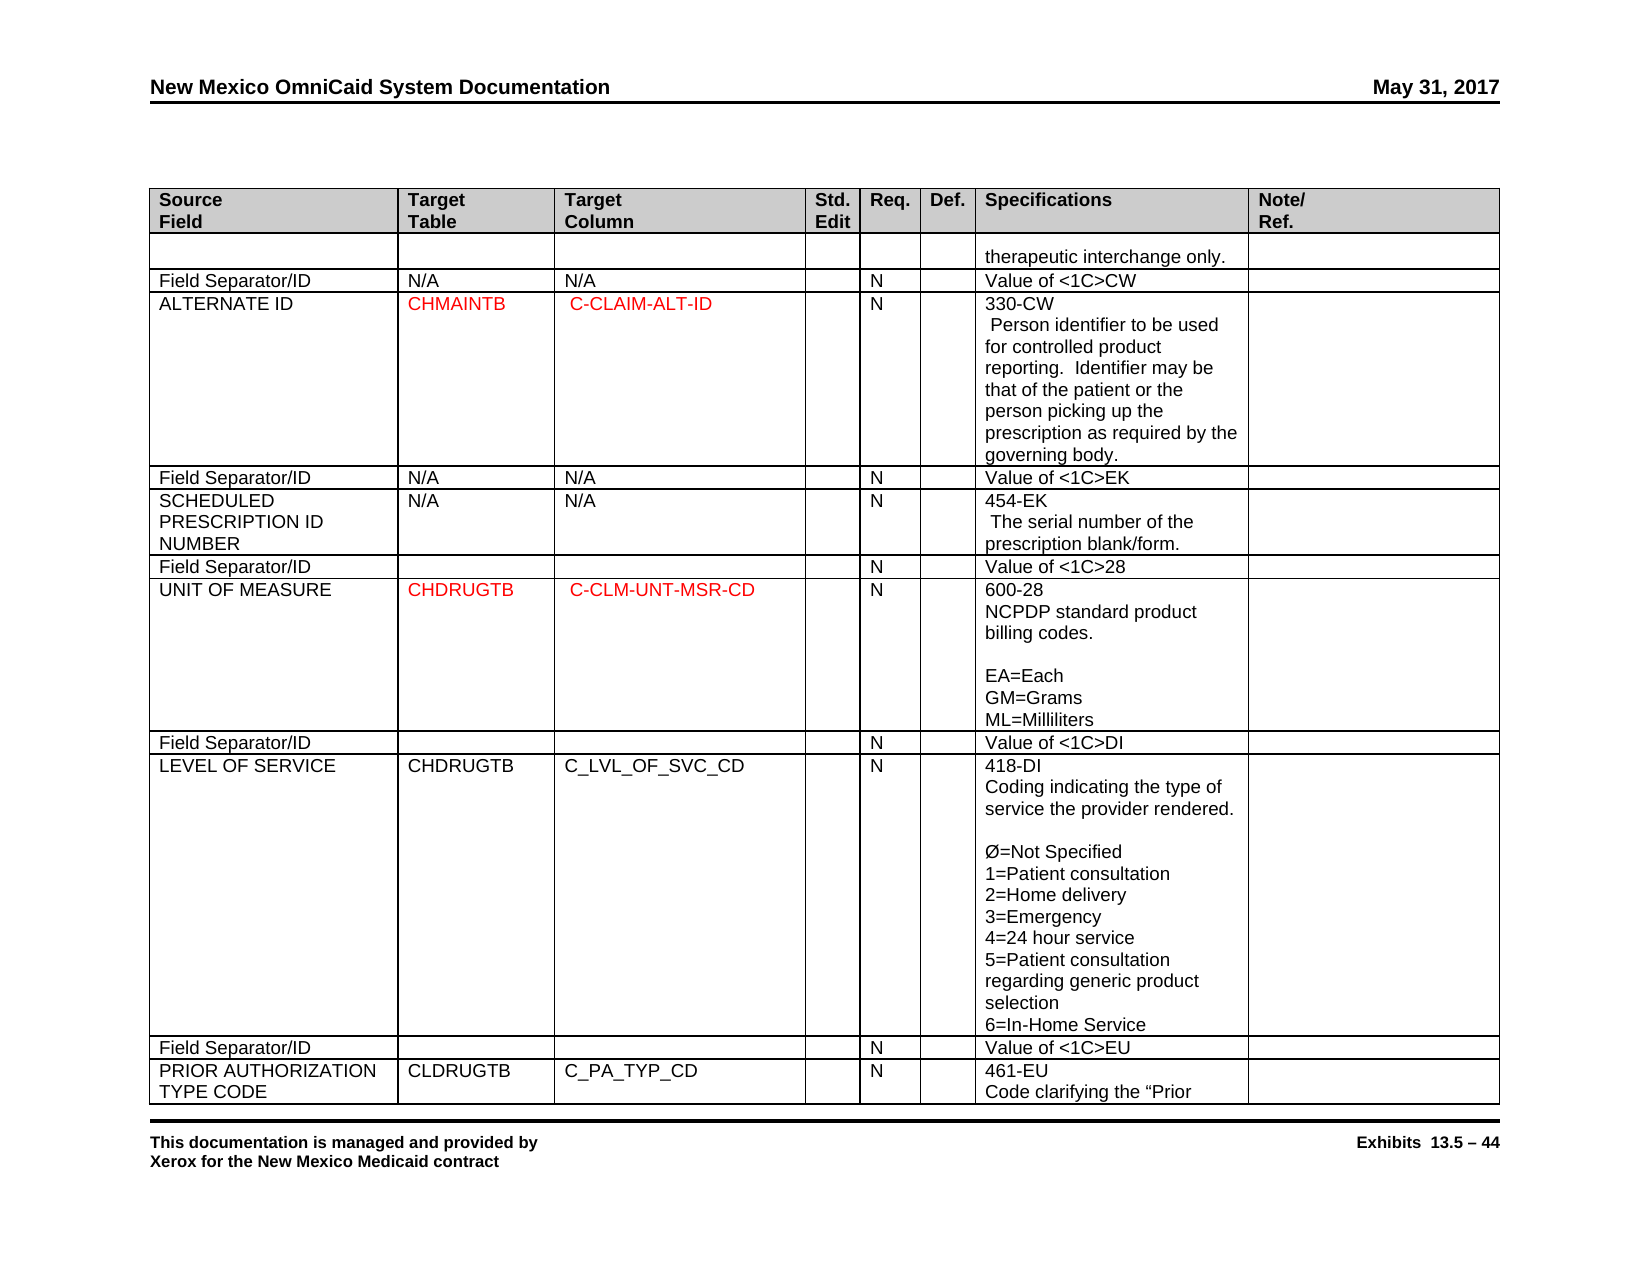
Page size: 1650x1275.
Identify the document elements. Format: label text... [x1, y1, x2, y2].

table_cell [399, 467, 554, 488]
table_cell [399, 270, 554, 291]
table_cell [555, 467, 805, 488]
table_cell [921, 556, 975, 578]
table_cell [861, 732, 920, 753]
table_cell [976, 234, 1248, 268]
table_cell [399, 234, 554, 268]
table_header Target Table [399, 189, 554, 232]
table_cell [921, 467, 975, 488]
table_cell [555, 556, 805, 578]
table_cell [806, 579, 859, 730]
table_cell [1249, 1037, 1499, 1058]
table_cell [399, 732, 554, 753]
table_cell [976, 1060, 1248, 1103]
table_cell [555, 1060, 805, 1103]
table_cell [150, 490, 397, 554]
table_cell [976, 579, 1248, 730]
table_header Specifications [976, 189, 1248, 232]
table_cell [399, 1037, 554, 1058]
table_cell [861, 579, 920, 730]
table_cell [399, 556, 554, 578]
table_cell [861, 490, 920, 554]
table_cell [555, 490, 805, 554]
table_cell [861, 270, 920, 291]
table_header Std. Edit [806, 189, 859, 232]
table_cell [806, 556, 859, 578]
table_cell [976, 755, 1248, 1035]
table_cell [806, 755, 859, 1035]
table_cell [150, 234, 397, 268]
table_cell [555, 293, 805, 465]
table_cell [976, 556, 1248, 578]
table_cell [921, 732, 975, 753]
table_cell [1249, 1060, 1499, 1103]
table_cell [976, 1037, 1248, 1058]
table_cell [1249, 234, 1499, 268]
table_header Note/ Ref. [1249, 189, 1499, 232]
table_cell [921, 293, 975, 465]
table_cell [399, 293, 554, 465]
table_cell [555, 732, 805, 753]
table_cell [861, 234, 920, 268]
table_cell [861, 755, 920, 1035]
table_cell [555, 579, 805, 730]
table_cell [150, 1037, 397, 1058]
table_header Req. [861, 189, 920, 232]
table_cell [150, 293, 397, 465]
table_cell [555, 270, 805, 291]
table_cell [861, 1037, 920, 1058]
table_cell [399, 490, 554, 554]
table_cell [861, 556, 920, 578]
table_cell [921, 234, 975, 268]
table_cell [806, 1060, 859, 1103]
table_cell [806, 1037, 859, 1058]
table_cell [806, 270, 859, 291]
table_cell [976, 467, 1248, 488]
table_header Def. [921, 189, 975, 232]
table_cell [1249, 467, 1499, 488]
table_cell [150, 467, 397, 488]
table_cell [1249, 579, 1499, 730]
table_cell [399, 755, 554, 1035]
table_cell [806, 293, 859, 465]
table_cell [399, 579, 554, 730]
table_header Target Column [555, 189, 805, 232]
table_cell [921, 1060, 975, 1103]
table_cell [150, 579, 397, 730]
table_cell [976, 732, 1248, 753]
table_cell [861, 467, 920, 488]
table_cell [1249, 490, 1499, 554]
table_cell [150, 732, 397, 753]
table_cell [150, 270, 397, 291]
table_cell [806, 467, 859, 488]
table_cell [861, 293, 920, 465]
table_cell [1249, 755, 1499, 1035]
table_header Source Field [150, 189, 397, 232]
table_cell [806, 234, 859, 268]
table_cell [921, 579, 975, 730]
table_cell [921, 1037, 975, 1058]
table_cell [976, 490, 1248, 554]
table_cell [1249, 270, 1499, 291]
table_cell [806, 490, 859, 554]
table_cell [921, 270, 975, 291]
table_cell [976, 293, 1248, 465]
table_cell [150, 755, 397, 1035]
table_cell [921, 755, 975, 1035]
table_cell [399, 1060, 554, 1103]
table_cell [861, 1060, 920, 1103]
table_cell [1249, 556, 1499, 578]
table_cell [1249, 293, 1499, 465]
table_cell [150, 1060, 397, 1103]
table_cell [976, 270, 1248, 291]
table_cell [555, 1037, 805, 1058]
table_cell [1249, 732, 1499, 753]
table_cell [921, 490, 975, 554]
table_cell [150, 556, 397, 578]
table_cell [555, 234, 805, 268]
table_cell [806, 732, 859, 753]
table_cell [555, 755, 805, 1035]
